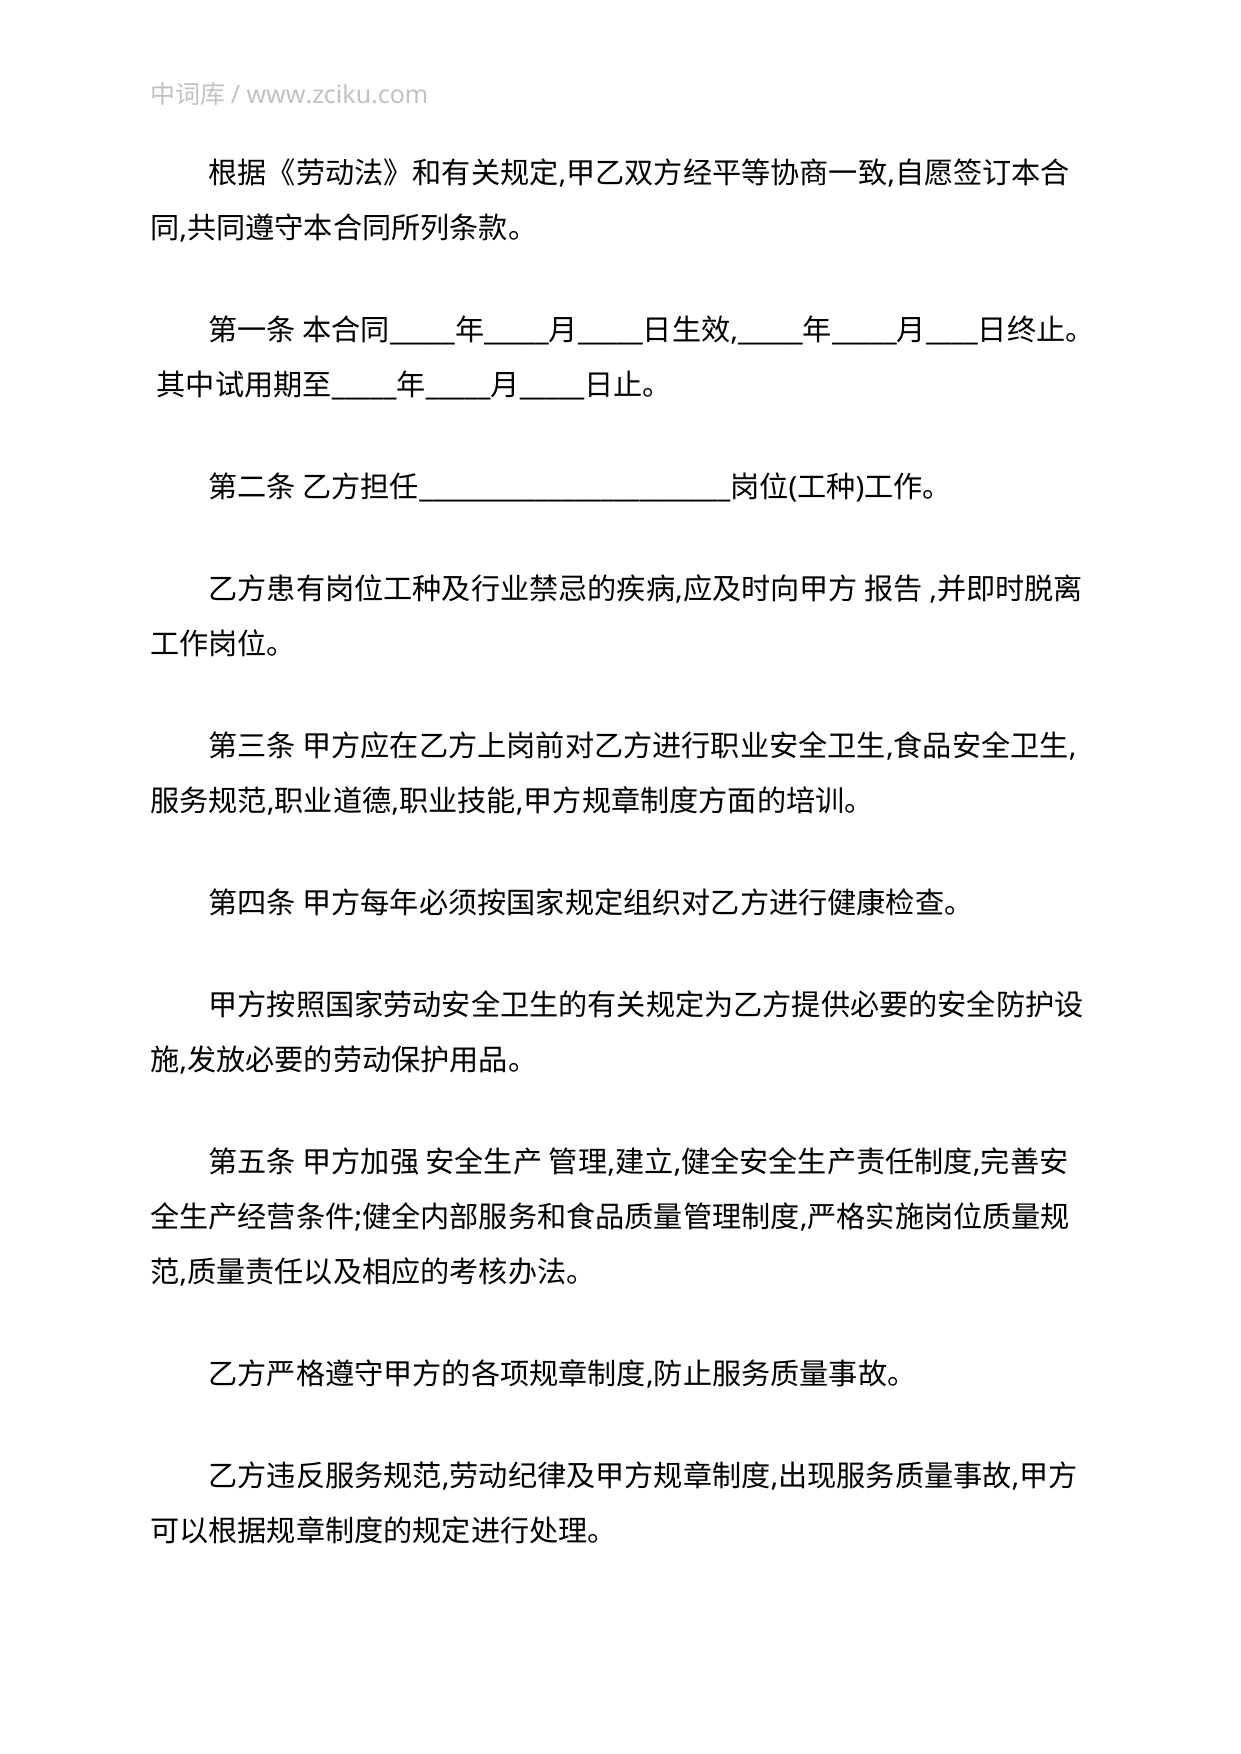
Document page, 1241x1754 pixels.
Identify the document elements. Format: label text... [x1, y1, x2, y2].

text 根据《劳动法》和有关规定,甲乙双方经平等协商一致,自愿签订本合同,共同遵守本合同所列条款。 [150, 150, 1090, 247]
text 乙方违反服务规范,劳动纪律及甲方规章制度,出现服务质量事故,甲方可以根据规章制度的规定进行处理。 [150, 1452, 1090, 1549]
text 第一条 本合同_____年_____月_____日生效,_____年_____月____日终止。 其中试用期至_____年_____月_____日止。 [150, 307, 1090, 404]
text 第三条 甲方应在乙方上岗前对乙方进行职业安全卫生,食品安全卫生,服务规范,职业道德,职业技能,甲方规章制度方面的培训。 [150, 723, 1090, 820]
text 第四条 甲方每年必须按国家规定组织对乙方进行健康检查。 [150, 880, 1090, 922]
text 甲方按照国家劳动安全卫生的有关规定为乙方提供必要的安全防护设施,发放必要的劳动保护用品。 [150, 981, 1090, 1079]
text 第五条 甲方加强 安全生产 管理,建立,健全安全生产责任制度,完善安全生产经营条件;健全内部服务和食品质量管理制度,严格实施岗位质量规范,质量责任以及相应的考核办法。 [150, 1138, 1090, 1291]
text 第二条 乙方担任________________________岗位(工种)工作。 [150, 464, 1090, 506]
text 乙方严格遵守甲方的各项规章制度,防止服务质量事故。 [150, 1350, 1090, 1393]
text 乙方患有岗位工种及行业禁忌的疾病,应及时向甲方 报告 ,并即时脱离工作岗位。 [150, 566, 1090, 663]
